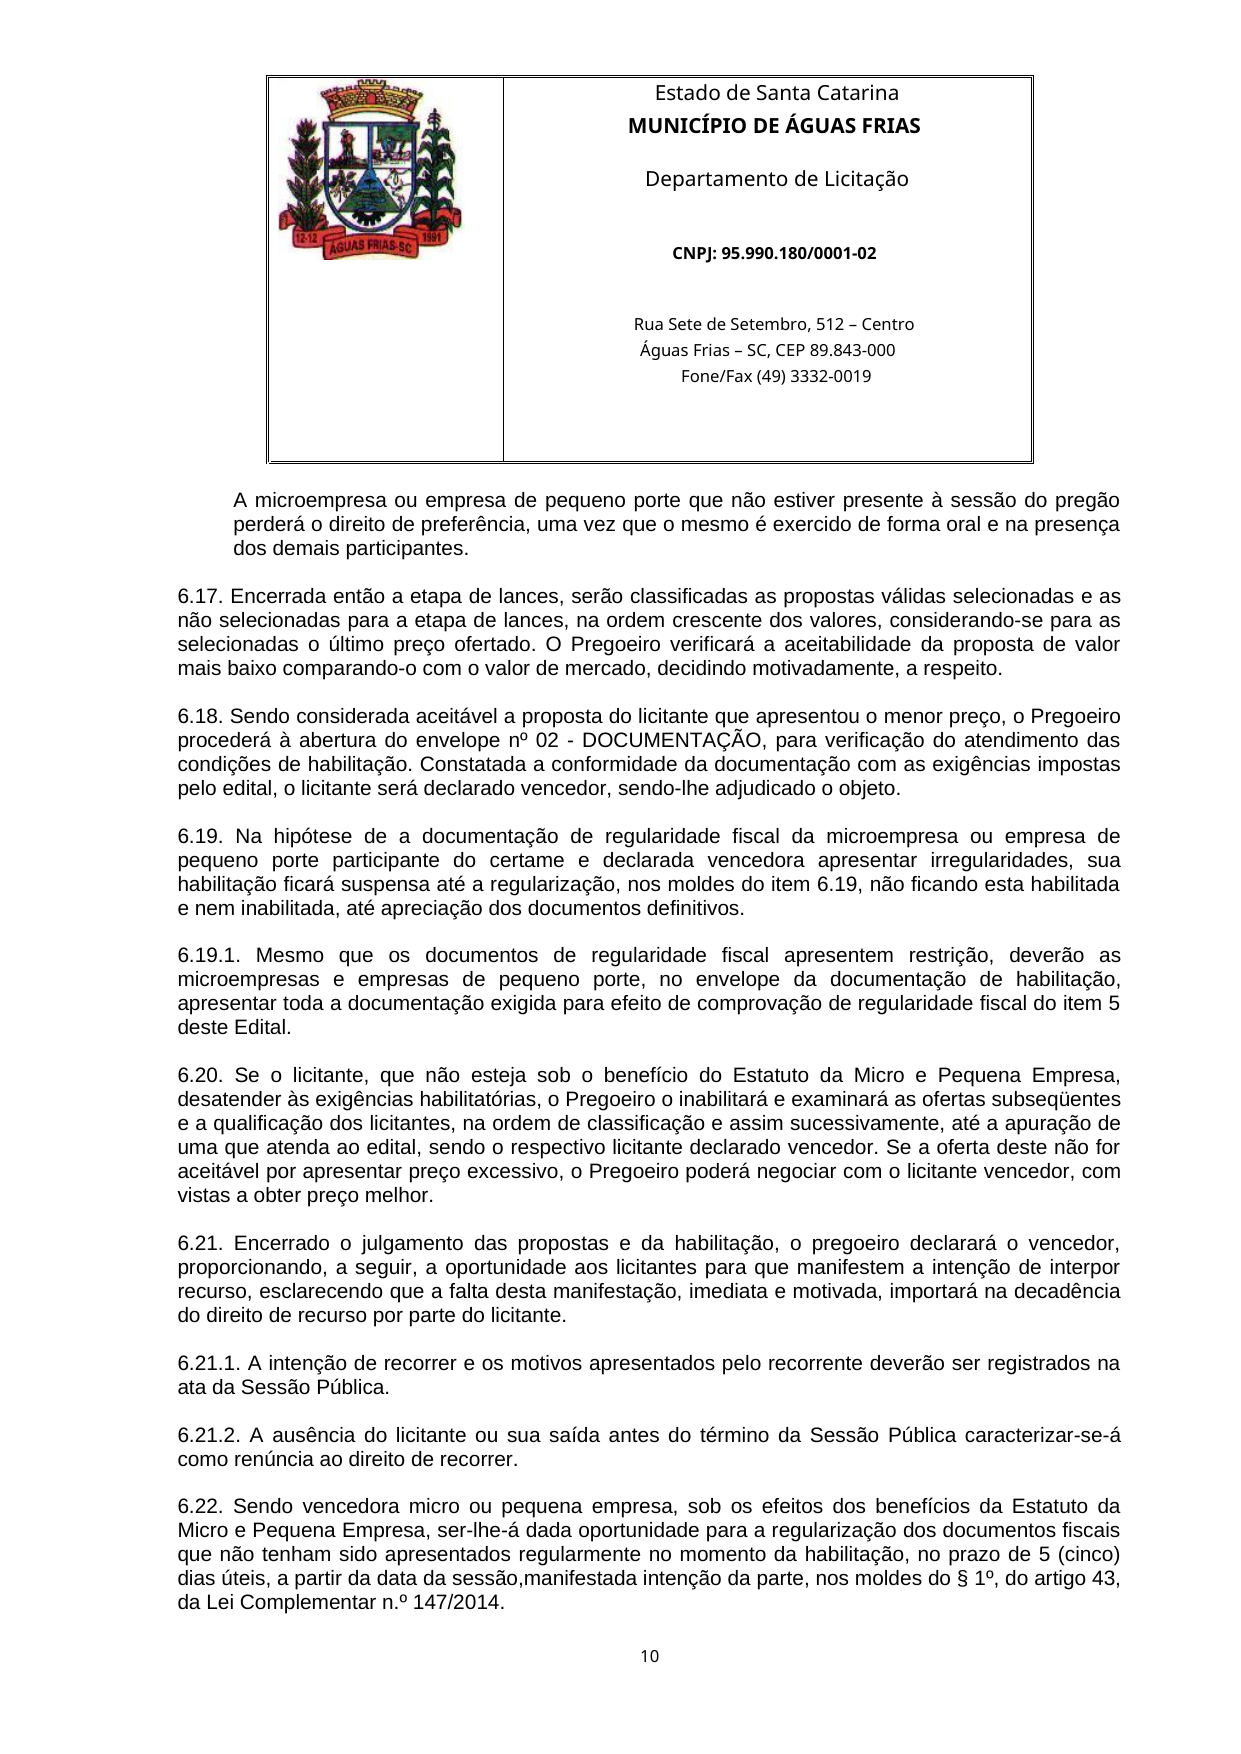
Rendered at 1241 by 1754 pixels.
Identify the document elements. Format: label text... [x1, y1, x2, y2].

text 6.19.1. Mesmo que os documentos de regularidade fiscal apresentem restrição, deverão as microempresas e empresas de pequeno porte, no envelope da documentação de habilitação, apresentar toda a documentação exigida para efeito de comprovação de regularidade fiscal do item 5 deste Edital. [177, 943, 1122, 1039]
text 6.20. Se o licitante, que não esteja sob o benefício do Estatuto da Micro e Pequena Empresa, desatender às exigências habilitatórias, o Pregoeiro o inabilitará e examinará as ofertas subseqüentes e a qualificação dos licitantes, na ordem de classificação e assim sucessivamente, até a apuração de uma que atenda ao edital, sendo o respectivo licitante declarado vencedor. Se a oferta deste não for aceitável por apresentar preço excessivo, o Pregoeiro poderá negociar com o licitante vencedor, com vistas a obter preço melhor. [177, 1063, 1122, 1207]
text 6.21. Encerrado o julgamento das propostas e da habilitação, o pregoeiro declarará o vencedor, proporcionando, a seguir, a oportunidade aos licitantes para que manifestem a intenção de interpor recurso, esclarecendo que a falta desta manifestação, imediata e motivada, importará na decadência do direito de recurso por parte do licitante. [177, 1231, 1122, 1327]
text 6.18. Sendo considerada aceitável a proposta do licitante que apresentou o menor preço, o Pregoeiro procederá à abertura do envelope nº 02 - DOCUMENTAÇÃO, para verificação do atendimento das condições de habilitação. Constatada a conformidade da documentação com as exigências impostas pelo edital, o licitante será declarado vencedor, sendo-lhe adjudicado o objeto. [177, 704, 1122, 799]
text 6.21.2. A ausência do licitante ou sua saída antes do término da Sessão Pública caracterizar-se-á como renúncia ao direito de recorrer. [177, 1422, 1122, 1470]
text 6.21.1. A intenção de recorrer e os motivos apresentados pelo recorrente deverão ser registrados na ata da Sessão Pública. [177, 1351, 1122, 1398]
picture [278, 78, 465, 260]
text 6.17. Encerrada então a etapa de lances, serão classificadas as propostas válidas selecionadas e as não selecionadas para a etapa de lances, na ordem crescente dos valores, considerando-se para as selecionadas o último preço ofertado. O Pregoeiro verificará a aceitabilidade da proposta de valor mais baixo comparando-o com o valor de mercado, decidindo motivadamente, a respeito. [177, 584, 1122, 680]
text A microempresa ou empresa de pequeno porte que não estiver presente à sessão do pregão perderá o direito de preferência, uma vez que o mesmo é exercido de forma oral e na presença dos demais participantes. [233, 488, 1122, 560]
text 6.19. Na hipótese de a documentação de regularidade fiscal da microempresa ou empresa de pequeno porte participante do certame e declarada vencedora apresentar irregularidades, sua habilitação ficará suspensa até a regularização, nos moldes do item 6.19, não ficando esta habilitada e nem inabilitada, até apreciação dos documentos definitivos. [177, 823, 1122, 919]
text 6.22. Sendo vencedora micro ou pequena empresa, sob os efeitos dos benefícios da Estatuto da Micro e Pequena Empresa, ser-lhe-á dada oportunidade para a regularização dos documentos fiscais que não tenham sido apresentados regularmente no momento da habilitação, no prazo de 5 (cinco) dias úteis, a partir da data da sessão,manifestada intenção da parte, nos moldes do § 1º, do artigo 43, da Lei Complementar n.º 147/2014. [177, 1494, 1122, 1614]
